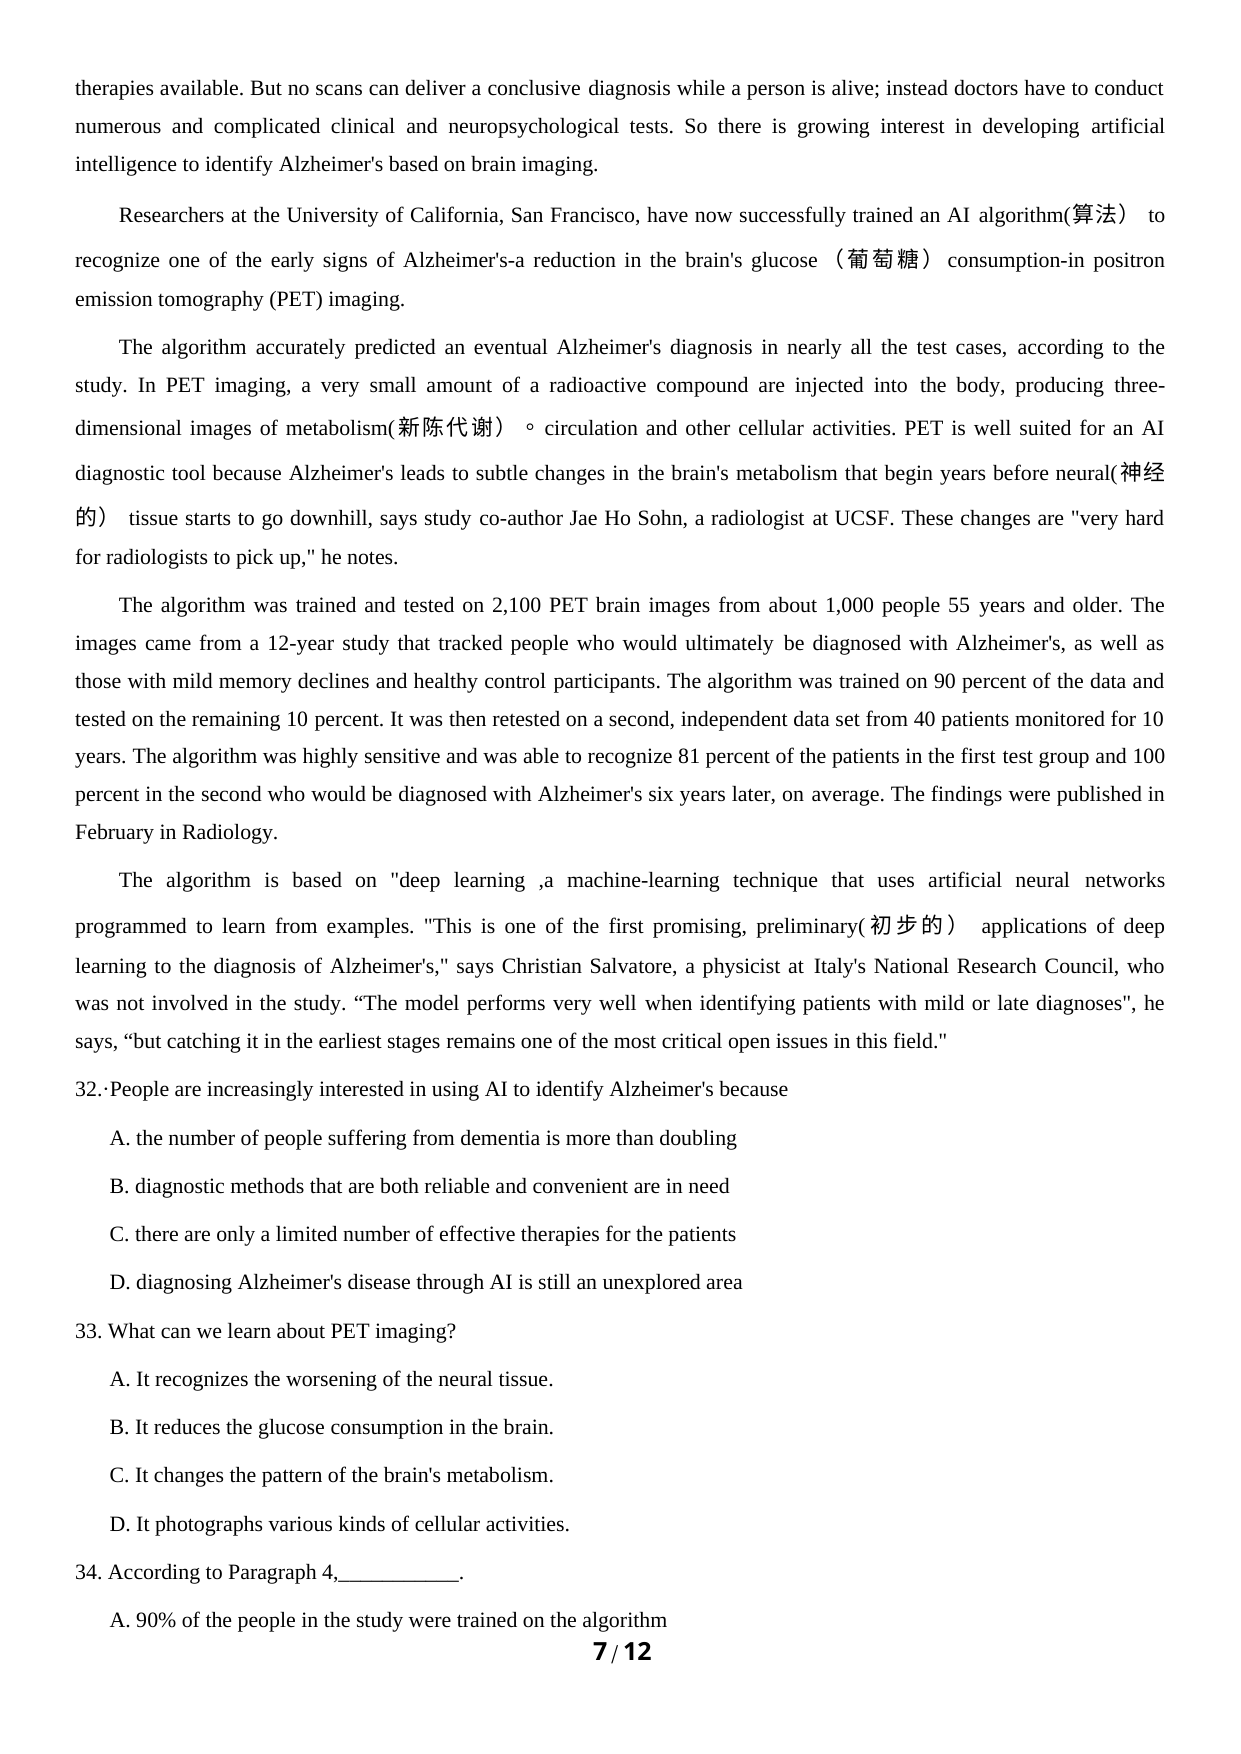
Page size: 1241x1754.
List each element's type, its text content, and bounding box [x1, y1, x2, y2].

text C. It changes the pattern of the brain's metabolism. [109, 1462, 1165, 1487]
text The algorithm was trained and tested on 2,100 PET brain images from about 1,000 people 55 years and older. The images came from a 12-year study that tracked people who would ultimately be diagnosed with Alzheimer's, as well as those with mild memory declines and healthy control participants. The algorithm was trained on 90 percent of the data and tested on the remaining 10 percent. It was then retested on a second, independent data set from 40 patients monitored for 10 years. The algorithm was highly sensitive and was able to recognize 81 percent of the patients in the first test group and 100 percent in the second who would be diagnosed with Alzheimer's six years later, on average. The findings were published in February in Radiology. [75, 592, 1165, 844]
text 34. According to Paragraph 4,___________. [75, 1559, 1165, 1584]
text A. 90% of the people in the study were trained on the algorithm [109, 1607, 1165, 1632]
text 32.·People are increasingly interested in using AI to identify Alzheimer's because [75, 1076, 1165, 1102]
text The algorithm accurately predicted an eventual Alzheimer's diagnosis in nearly all the test cases, according to the study. In PET imaging, a very small amount of a radioactive compound are injected into the body, producing three-dimensional images of metabolism(新陈代谢）。circulation and other cellular activities. PET is well suited for an AI diagnostic tool because Alzheimer's leads to subtle changes in the brain's metabolism that begin years before neural(神经的） tissue starts to go downhill, says study co-author Jae Ho Sohn, a radiologist at UCSF. These changes are "very hard for radiologists to pick up," he notes. [75, 334, 1165, 569]
text C. there are only a limited number of effective therapies for the patients [109, 1221, 1165, 1246]
text B. It reduces the glucose consumption in the brain. [109, 1414, 1165, 1439]
text The algorithm is based on "deep learning ,a machine-learning technique that uses artificial neural networks programmed to learn from examples. "This is one of the first promising, preliminary(初步的） applications of deep learning to the diagnosis of Alzheimer's," says Christian Salvatore, a physicist at Italy's National Research Council, who was not involved in the study. “The model performs very well when identifying patients with mild or late diagnoses", he says, “but catching it in the earliest stages remains one of the most critical open issues in this field." [75, 867, 1165, 1053]
text A. the number of people suffering from dementia is more than doubling [109, 1125, 1165, 1150]
text A. It recognizes the worsening of the neural tissue. [109, 1366, 1165, 1391]
text B. diagnostic methods that are both reliable and convenient are in need [109, 1173, 1165, 1198]
text 33. What can we learn about PET imaging? [75, 1318, 1165, 1343]
text Researchers at the University of California, San Francisco, have now successfully trained an AI algorithm(算法） to recognize one of the early signs of Alzheimer's-a reduction in the brain's glucose（葡萄糖）consumption-in positron emission tomography (PET) imaging. [75, 199, 1165, 311]
text D. diagnosing Alzheimer's disease through AI is still an unexplored area [109, 1269, 1165, 1294]
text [75, 75, 1165, 176]
text D. It photographs various kinds of cellular activities. [109, 1511, 1165, 1536]
